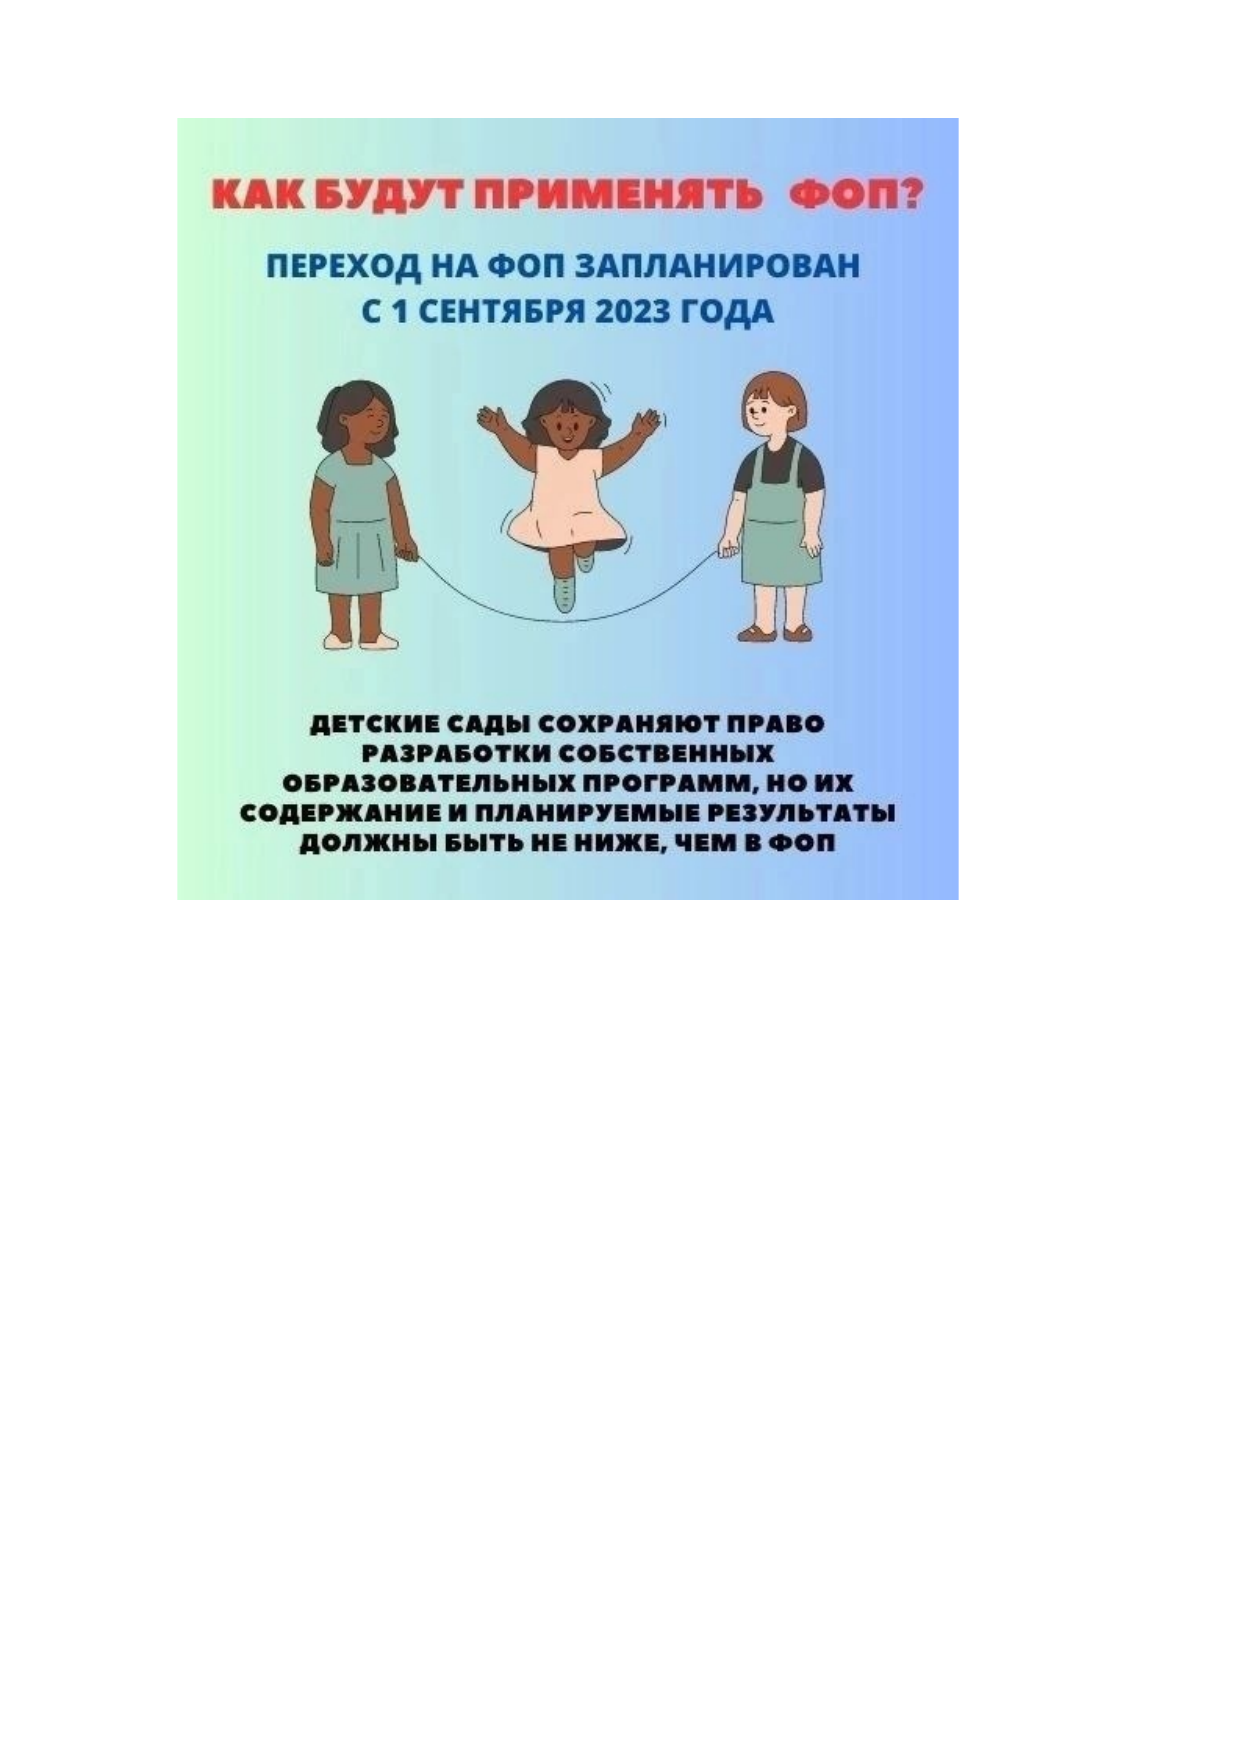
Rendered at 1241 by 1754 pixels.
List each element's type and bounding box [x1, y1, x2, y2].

picture [177, 118, 959, 900]
